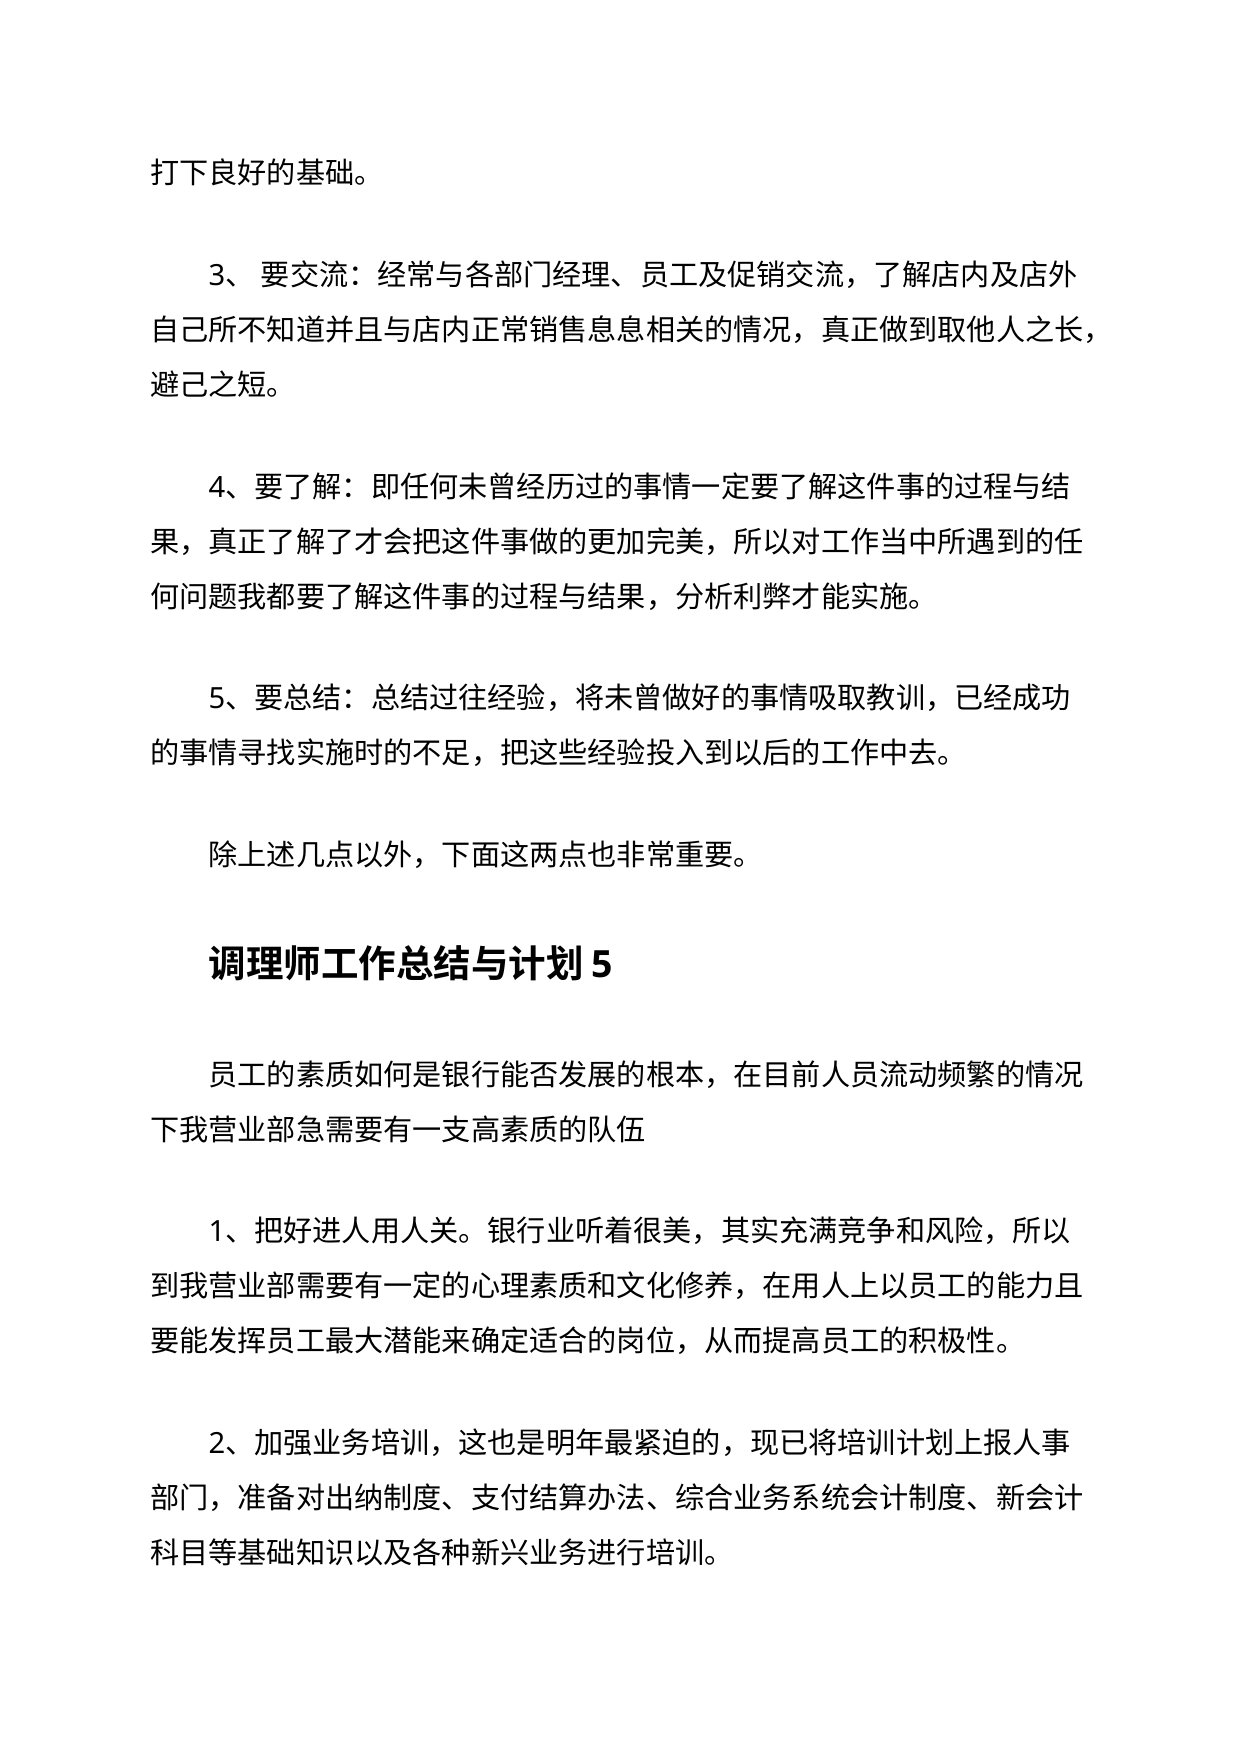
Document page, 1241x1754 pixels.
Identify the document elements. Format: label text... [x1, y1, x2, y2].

text 员工的素质如何是银行能否发展的根本，在目前人员流动频繁的情况下我营业部急需要有一支高素质的队伍 [150, 1051, 1090, 1148]
text 1、把好进人用人关。银行业听着很美，其实充满竞争和风险，所以到我营业部需要有一定的心理素质和文化修养，在用人上以员工的能力且要能发挥员工最大潜能来确定适合的岗位，从而提高员工的积极性。 [150, 1208, 1090, 1360]
text 2、加强业务培训，这也是明年最紧迫的，现已将培训计划上报人事部门，准备对出纳制度、支付结算办法、综合业务系统会计制度、新会计科目等基础知识以及各种新兴业务进行培训。 [150, 1419, 1090, 1572]
text 5、要总结：总结过往经验，将未曾做好的事情吸取教训，已经成功的事情寻找实施时的不足，把这些经验投入到以后的工作中去。 [150, 675, 1090, 772]
text 4、要了解：即任何未曾经历过的事情一定要了解这件事的过程与结果，真正了解了才会把这件事做的更加完美，所以对工作当中所遇到的任何问题我都要了解这件事的过程与结果，分析利弊才能实施。 [150, 463, 1090, 616]
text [150, 150, 1090, 192]
text 调理师工作总结与计划5 [150, 934, 1090, 988]
text 除上述几点以外，下面这两点也非常重要。 [150, 832, 1090, 874]
text 3、 要交流：经常与各部门经理、员工及促销交流，了解店内及店外自己所不知道并且与店内正常销售息息相关的情况，真正做到取他人之长，避己之短。 [150, 252, 1090, 404]
